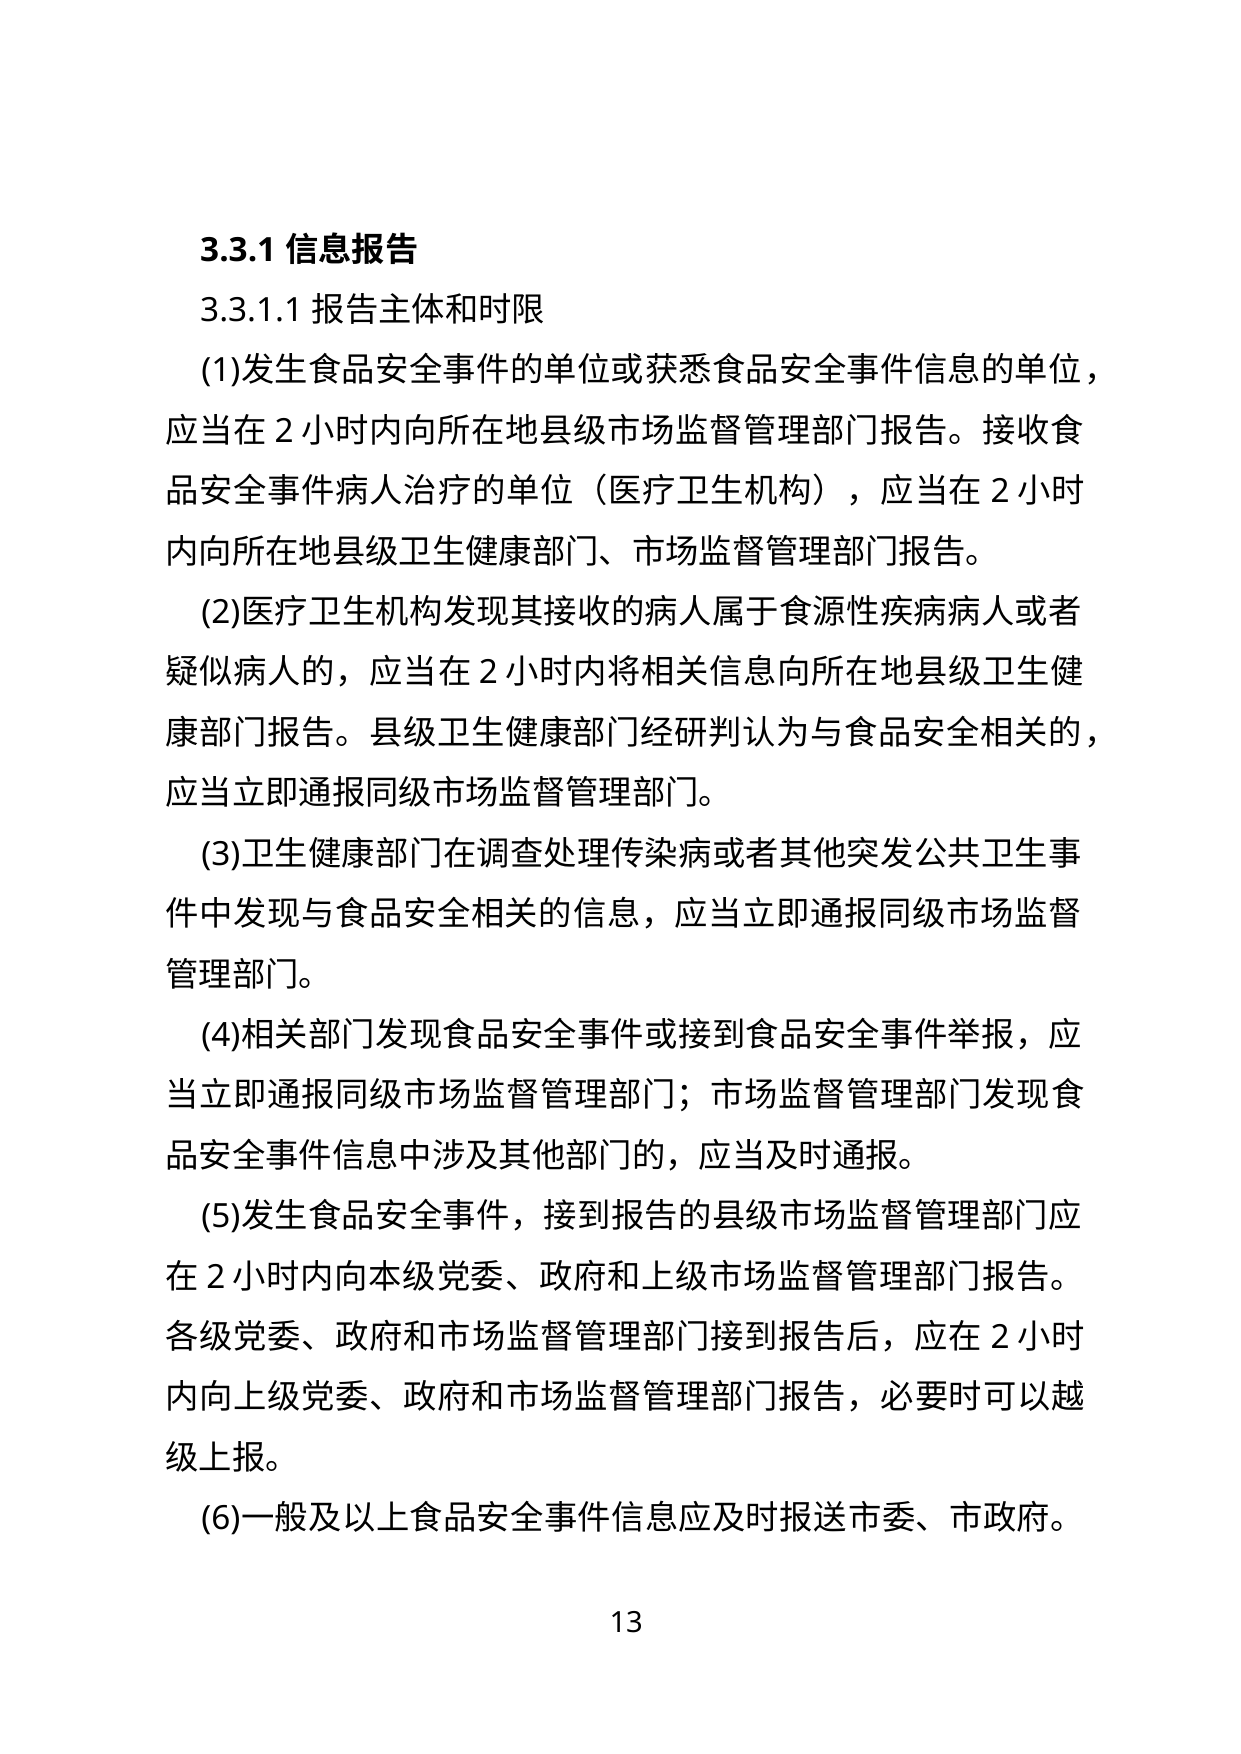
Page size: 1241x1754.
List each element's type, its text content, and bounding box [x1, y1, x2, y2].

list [165, 1481, 1084, 1542]
list 3.3.1.1 报告主体和时限 [165, 273, 1084, 333]
list (4)相关部门发现食品安全事件或接到食品安全事件举报，应当立即通报同级市场监督管理部门；市场监督管理部门发现食品安全事件信息中涉及其他部门的，应当及时通报。 [165, 998, 1084, 1179]
list (5)发生食品安全事件，接到报告的县级市场监督管理部门应在2小时内向本级党委、政府和上级市场监督管理部门报告。各级党委、政府和市场监督管理部门接到报告后，应在2小时内向上级党委、政府和市场监督管理部门报告，必要时可以越级上报。 [165, 1179, 1084, 1481]
list 3.3.1 信息报告 [165, 213, 1084, 273]
list (2)医疗卫生机构发现其接收的病人属于食源性疾病病人或者疑似病人的，应当在2小时内将相关信息向所在地县级卫生健康部门报告。县级卫生健康部门经研判认为与食品安全相关的，应当立即通报同级市场监督管理部门。 [165, 575, 1084, 817]
list (1)发生食品安全事件的单位或获悉食品安全事件信息的单位，应当在2小时内向所在地县级市场监督管理部门报告。接收食品安全事件病人治疗的单位（医疗卫生机构），应当在2小时内向所在地县级卫生健康部门、市场监督管理部门报告。 [165, 333, 1084, 575]
list (3)卫生健康部门在调查处理传染病或者其他突发公共卫生事件中发现与食品安全相关的信息，应当立即通报同级市场监督管理部门。 [165, 817, 1084, 998]
